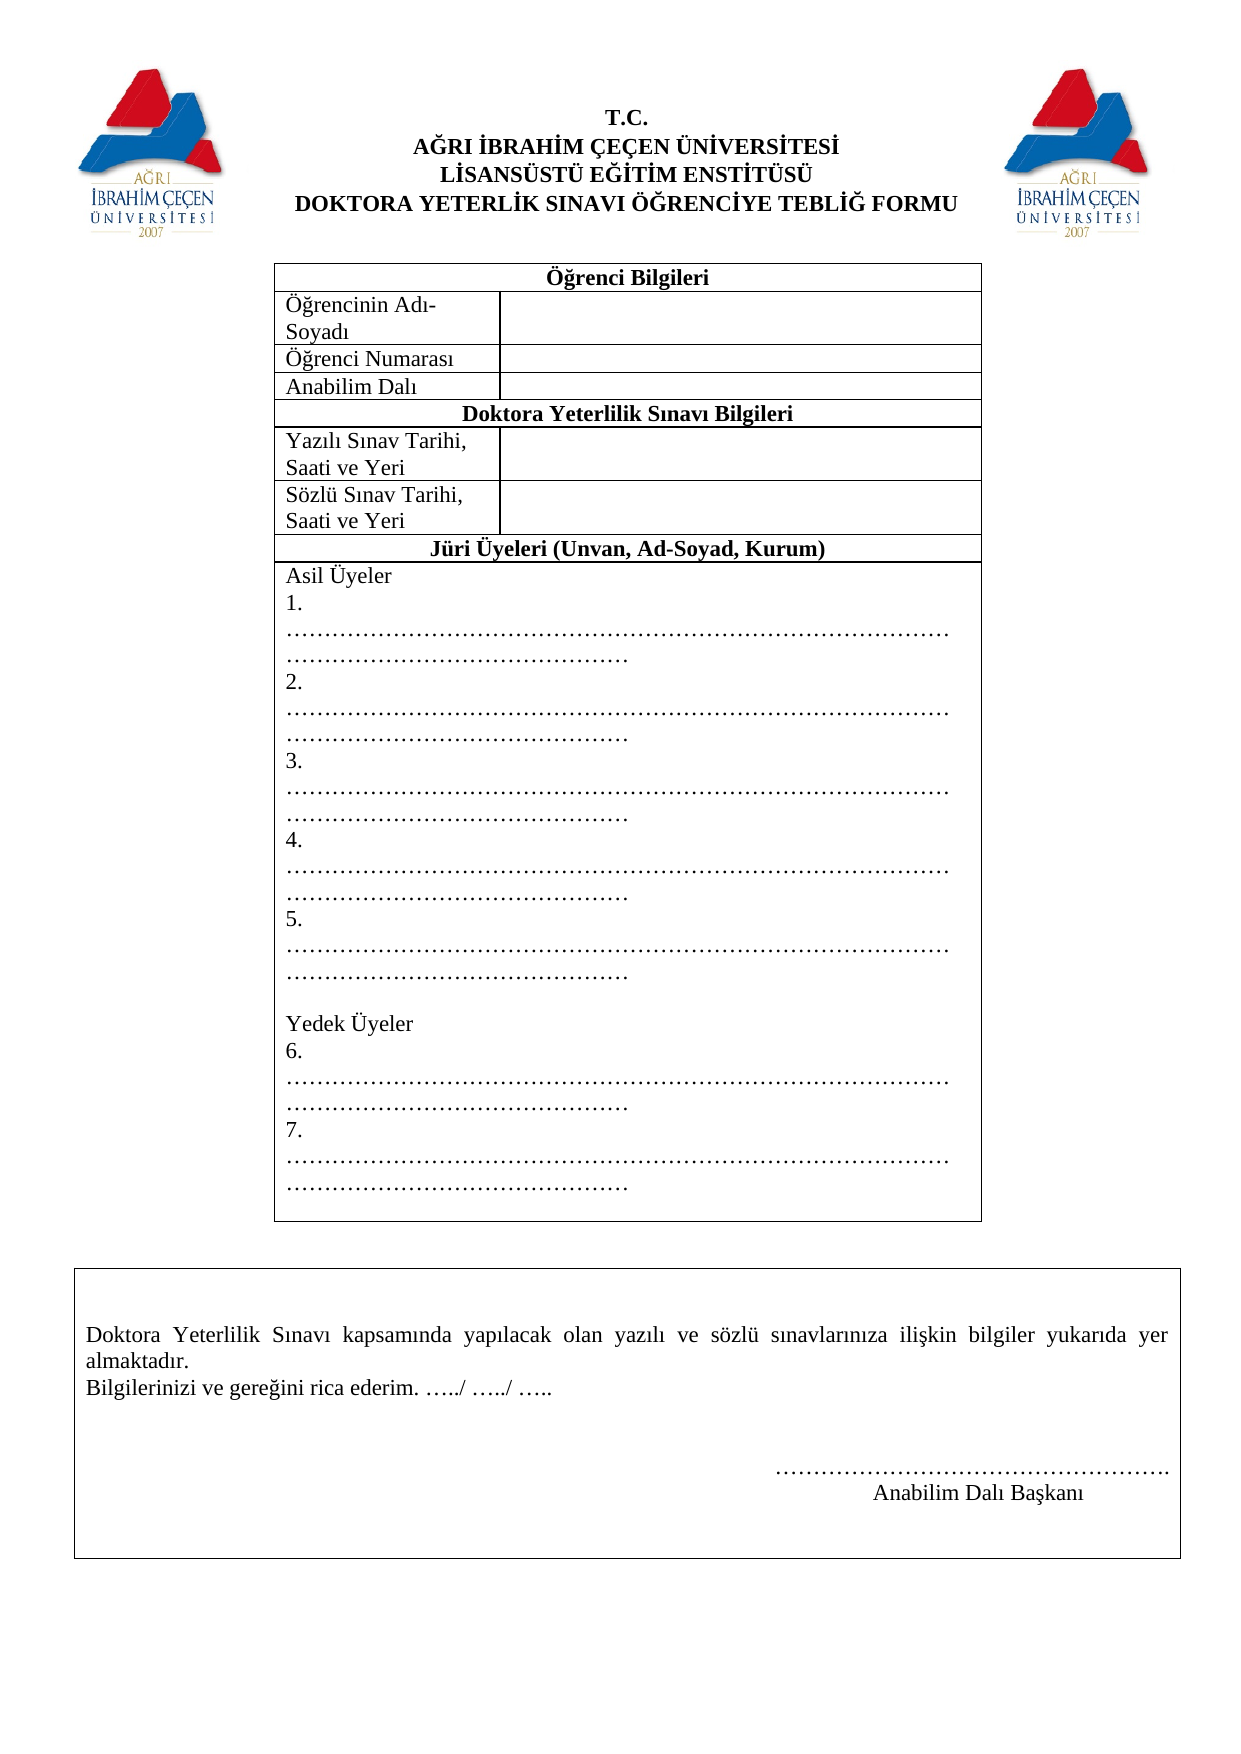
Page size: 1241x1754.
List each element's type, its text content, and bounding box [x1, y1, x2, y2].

table_header Doktora Yeterlilik Sınavı kapsamında yapılacak olan yazılı ve sözlü sınavlarınıza ilişkin bilgiler yukarıda yer almaktadır. Bilgilerinizi ve gereğini rica ederim. …../ …../ ….. ……………………………………………. Anabilim Dalı Başkanı [75, 1269, 1180, 1558]
text T.C. [252, 104, 999, 131]
table_cell [501, 292, 981, 344]
table_cell Doktora Yeterlilik Sınavı Bilgileri [275, 400, 981, 426]
table_cell Asil Üyeler 1. …………………………………………………………………………………………………………………… 2. …………………………………………………………………………………………………………………… 3. …………………………………………………………………………………………………………………… 4. …………………………………………………………………………………………………………………… 5. …………………………………………………………………………………………………………………… Yedek Üyeler 6. …………………………………………………………………………………………………………………… 7. …………………………………………………………………………………………………………………… [275, 563, 981, 1221]
table_cell Öğrencinin Adı-Soyadı [275, 292, 499, 344]
text AĞRI İBRAHİM ÇEÇEN ÜNİVERSİTESİ [252, 133, 999, 159]
table_cell Jüri Üyeleri (Unvan, Ad-Soyad, Kurum) [275, 535, 981, 561]
table_cell Sözlü Sınav Tarihi, Saati ve Yeri [275, 481, 499, 534]
table_cell [501, 428, 981, 480]
table_cell [501, 345, 981, 372]
table_cell [501, 373, 981, 399]
table_cell [501, 481, 981, 534]
table_cell Öğrenci Numarası [275, 345, 499, 372]
table_cell Anabilim Dalı [275, 373, 499, 399]
text DOKTORA YETERLİK SINAVI ÖĞRENCİYE TEBLİĞ FORMU [252, 189, 999, 216]
table_header Öğrenci Bilgileri [275, 264, 981, 291]
table_cell Yazılı Sınav Tarihi, Saati ve Yeri [275, 428, 499, 480]
text LİSANSÜSTÜ EĞİTİM ENSTİTÜSÜ [252, 161, 999, 187]
picture [999, 60, 1178, 248]
picture [73, 60, 252, 248]
